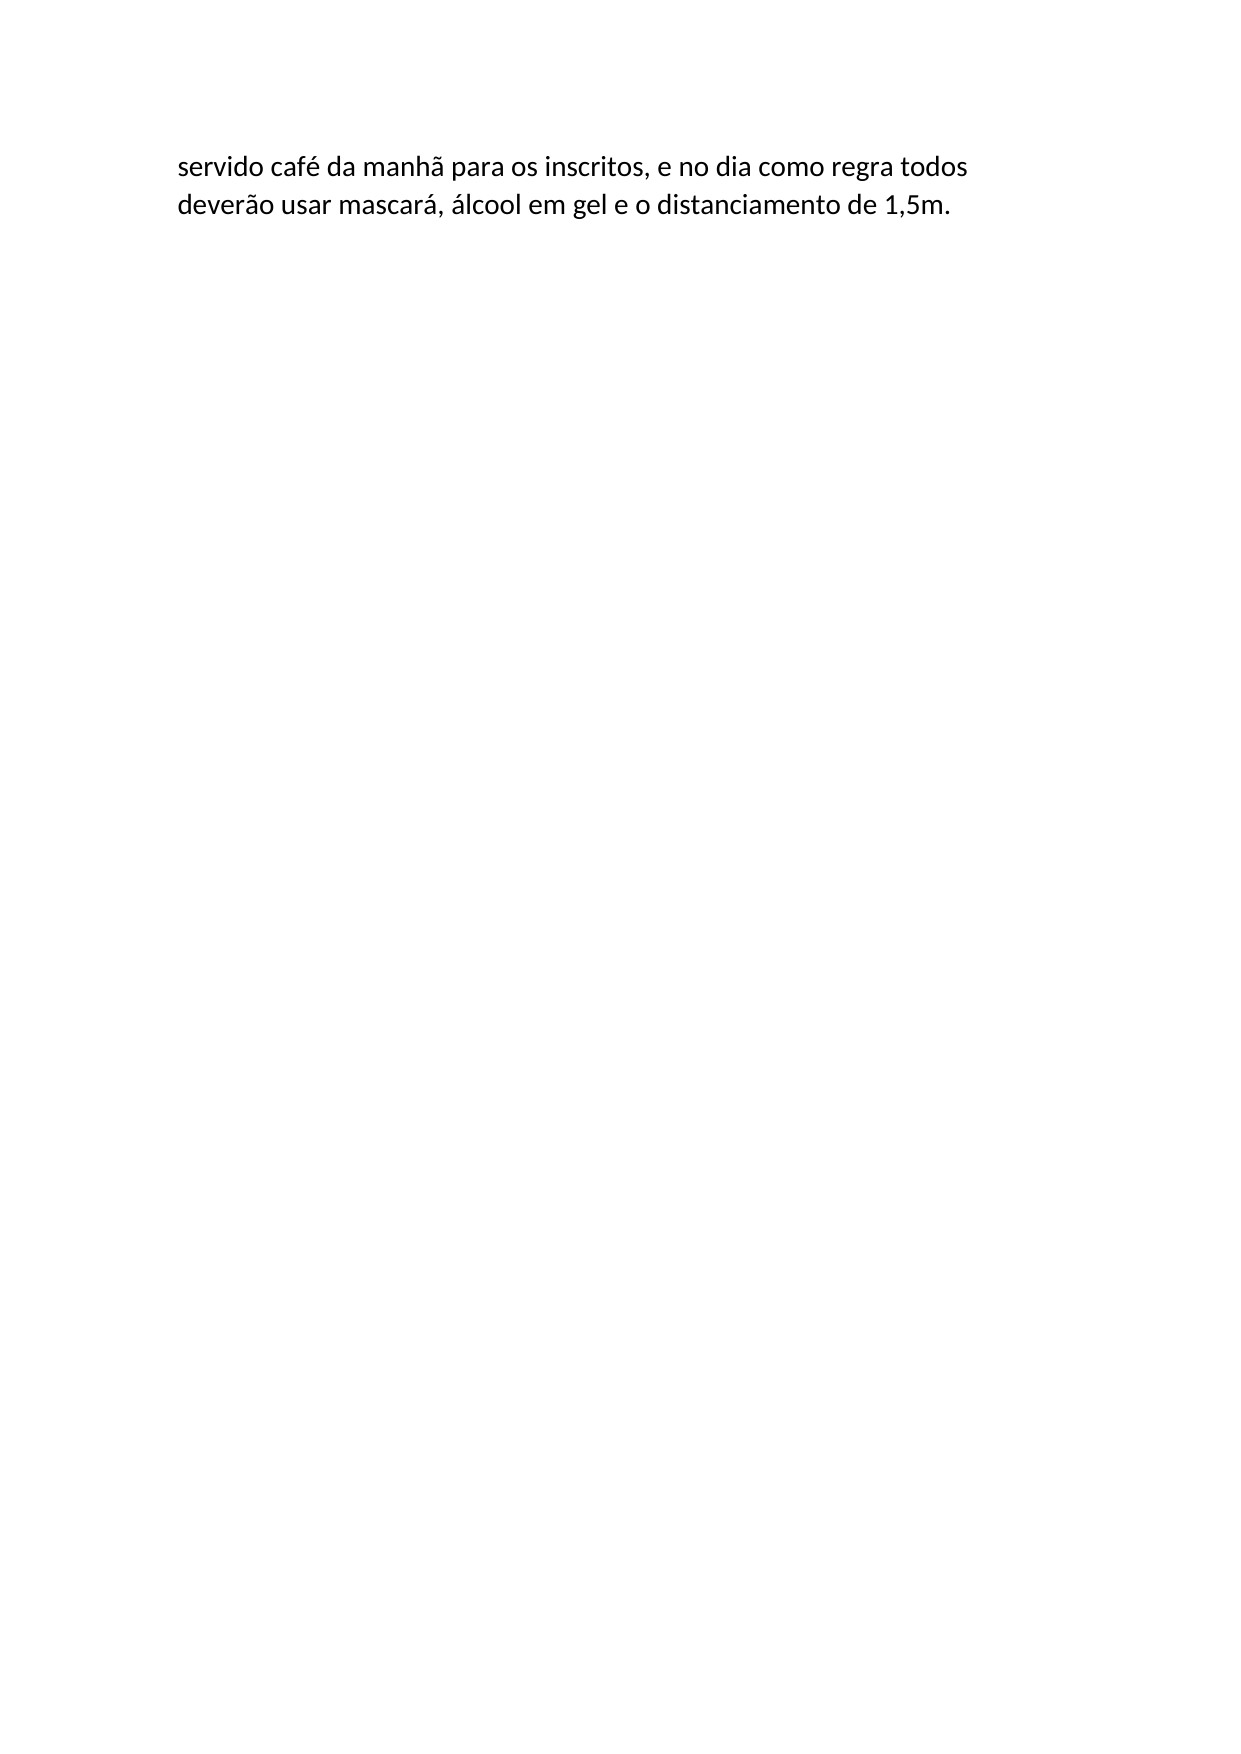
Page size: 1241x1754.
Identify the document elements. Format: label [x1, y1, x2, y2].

text [177, 148, 1063, 222]
